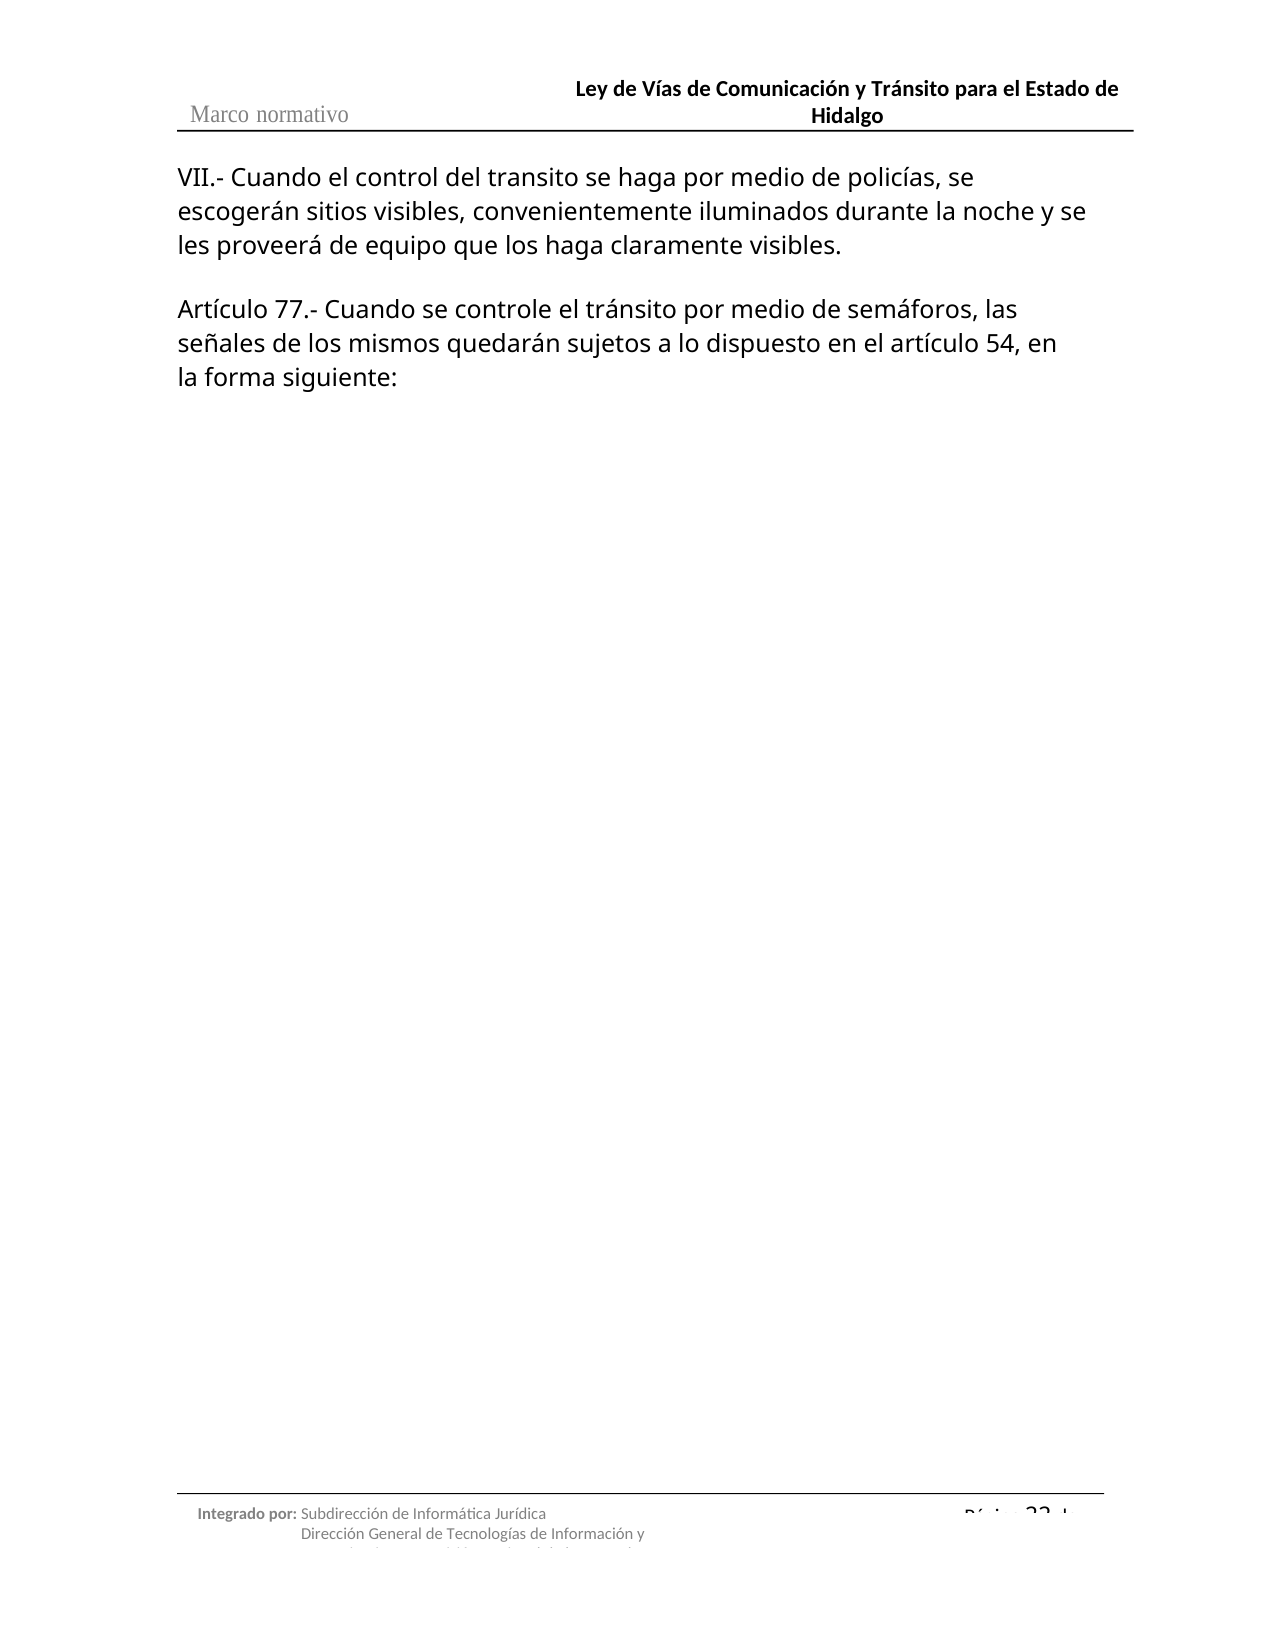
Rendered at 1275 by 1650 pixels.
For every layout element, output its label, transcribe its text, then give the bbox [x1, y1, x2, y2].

text VII.- Cuando el control del transito se haga por medio de policías, se escogerán sitios visibles, convenientemente iluminados durante la noche y se les proveerá de equipo que los haga claramente visibles. [177, 160, 1095, 262]
text Artículo 77.- Cuando se controle el tránsito por medio de semáforos, las señales de los mismos quedarán sujetos a lo dispuesto en el artículo 54, en la forma siguiente: [177, 291, 1069, 393]
